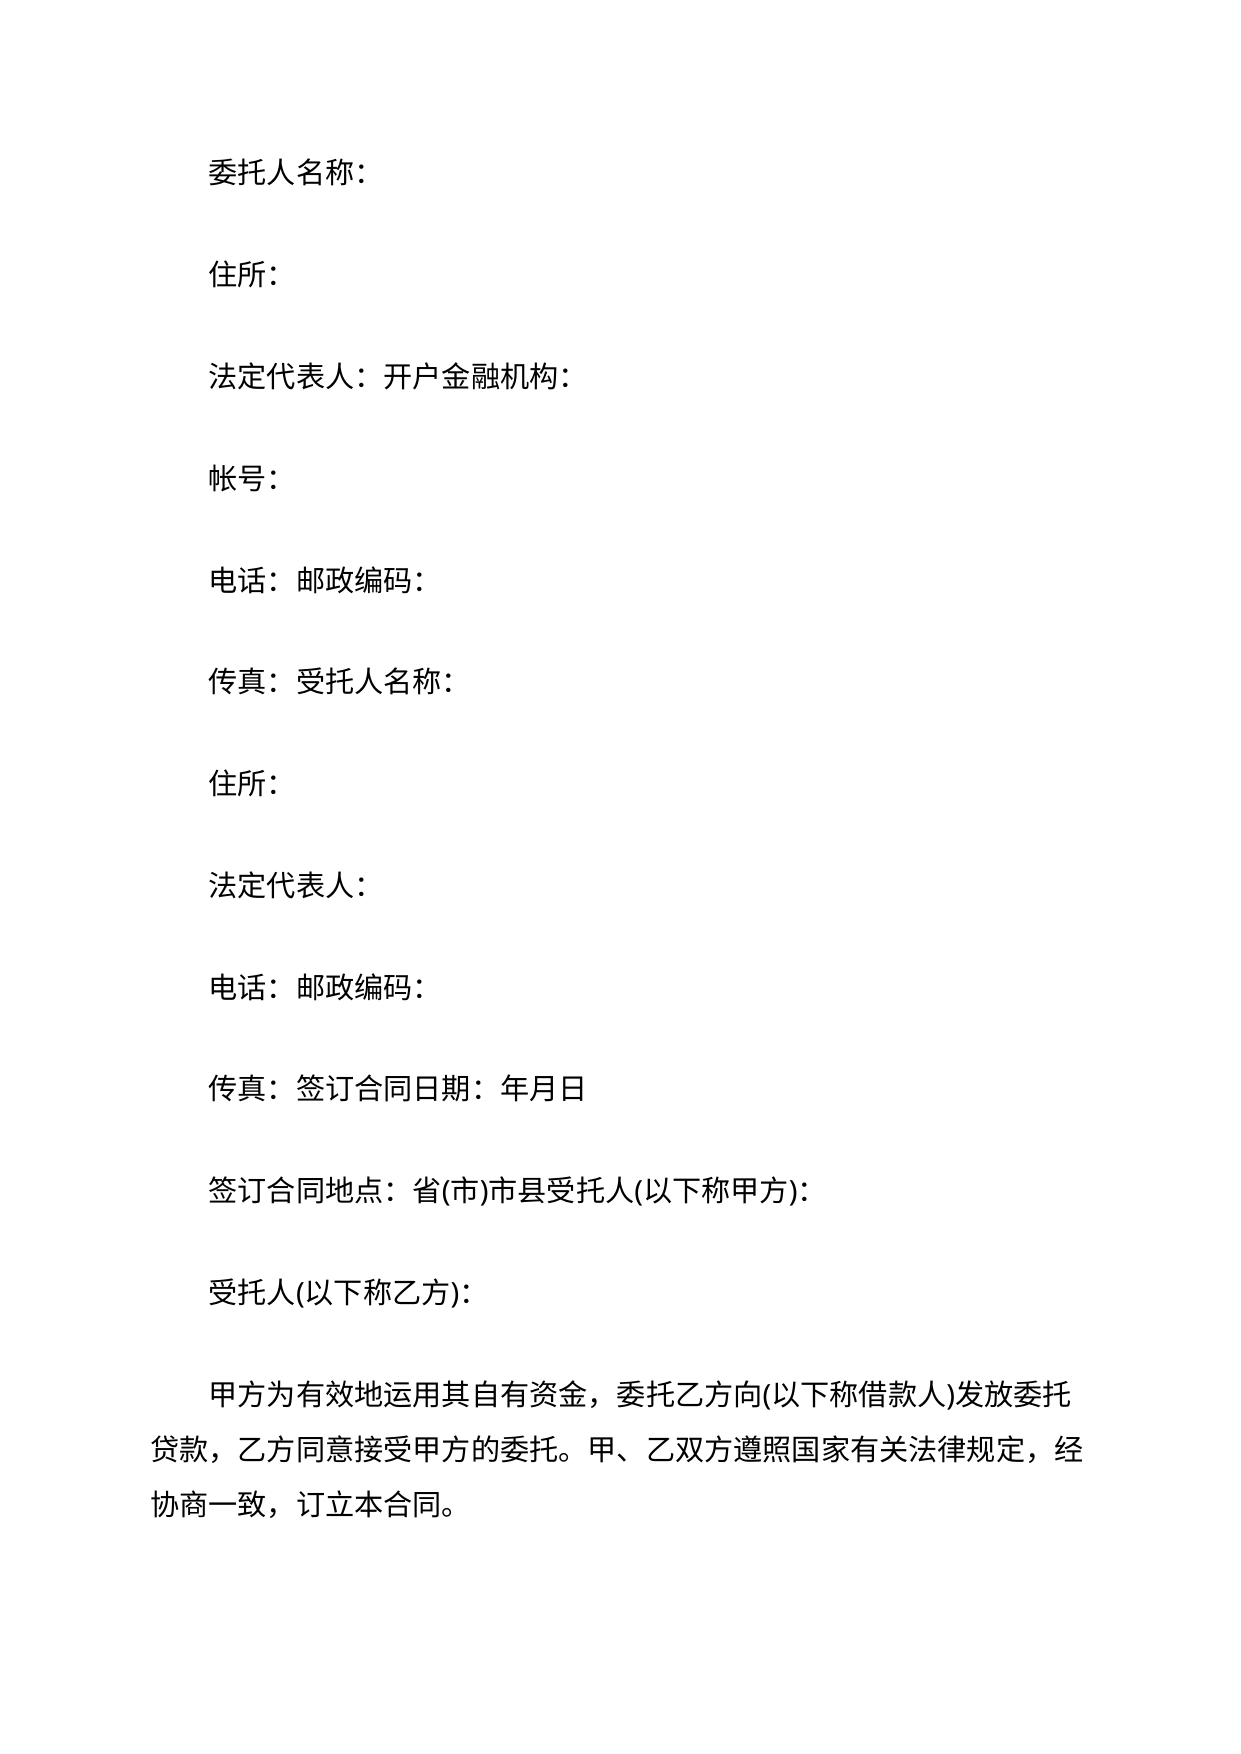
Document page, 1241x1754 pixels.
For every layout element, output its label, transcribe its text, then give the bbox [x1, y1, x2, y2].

text 电话：邮政编码： [150, 557, 1090, 599]
text 签订合同地点：省(市)市县受托人(以下称甲方)： [150, 1168, 1090, 1210]
text 传真：签订合同日期：年月日 [150, 1066, 1090, 1108]
text 受托人(以下称乙方)： [150, 1270, 1090, 1312]
text 甲方为有效地运用其自有资金，委托乙方向(以下称借款人)发放委托贷款，乙方同意接受甲方的委托。甲、乙双方遵照国家有关法律规定，经协商一致，订立本合同。 [150, 1372, 1090, 1524]
text 委托人名称： [150, 150, 1090, 192]
text 传真：受托人名称： [150, 659, 1090, 701]
text 住所： [150, 761, 1090, 803]
text 住所： [150, 252, 1090, 294]
text 电话：邮政编码： [150, 964, 1090, 1006]
text 法定代表人： [150, 862, 1090, 905]
text 法定代表人：开户金融机构： [150, 353, 1090, 396]
text 帐号： [150, 455, 1090, 498]
